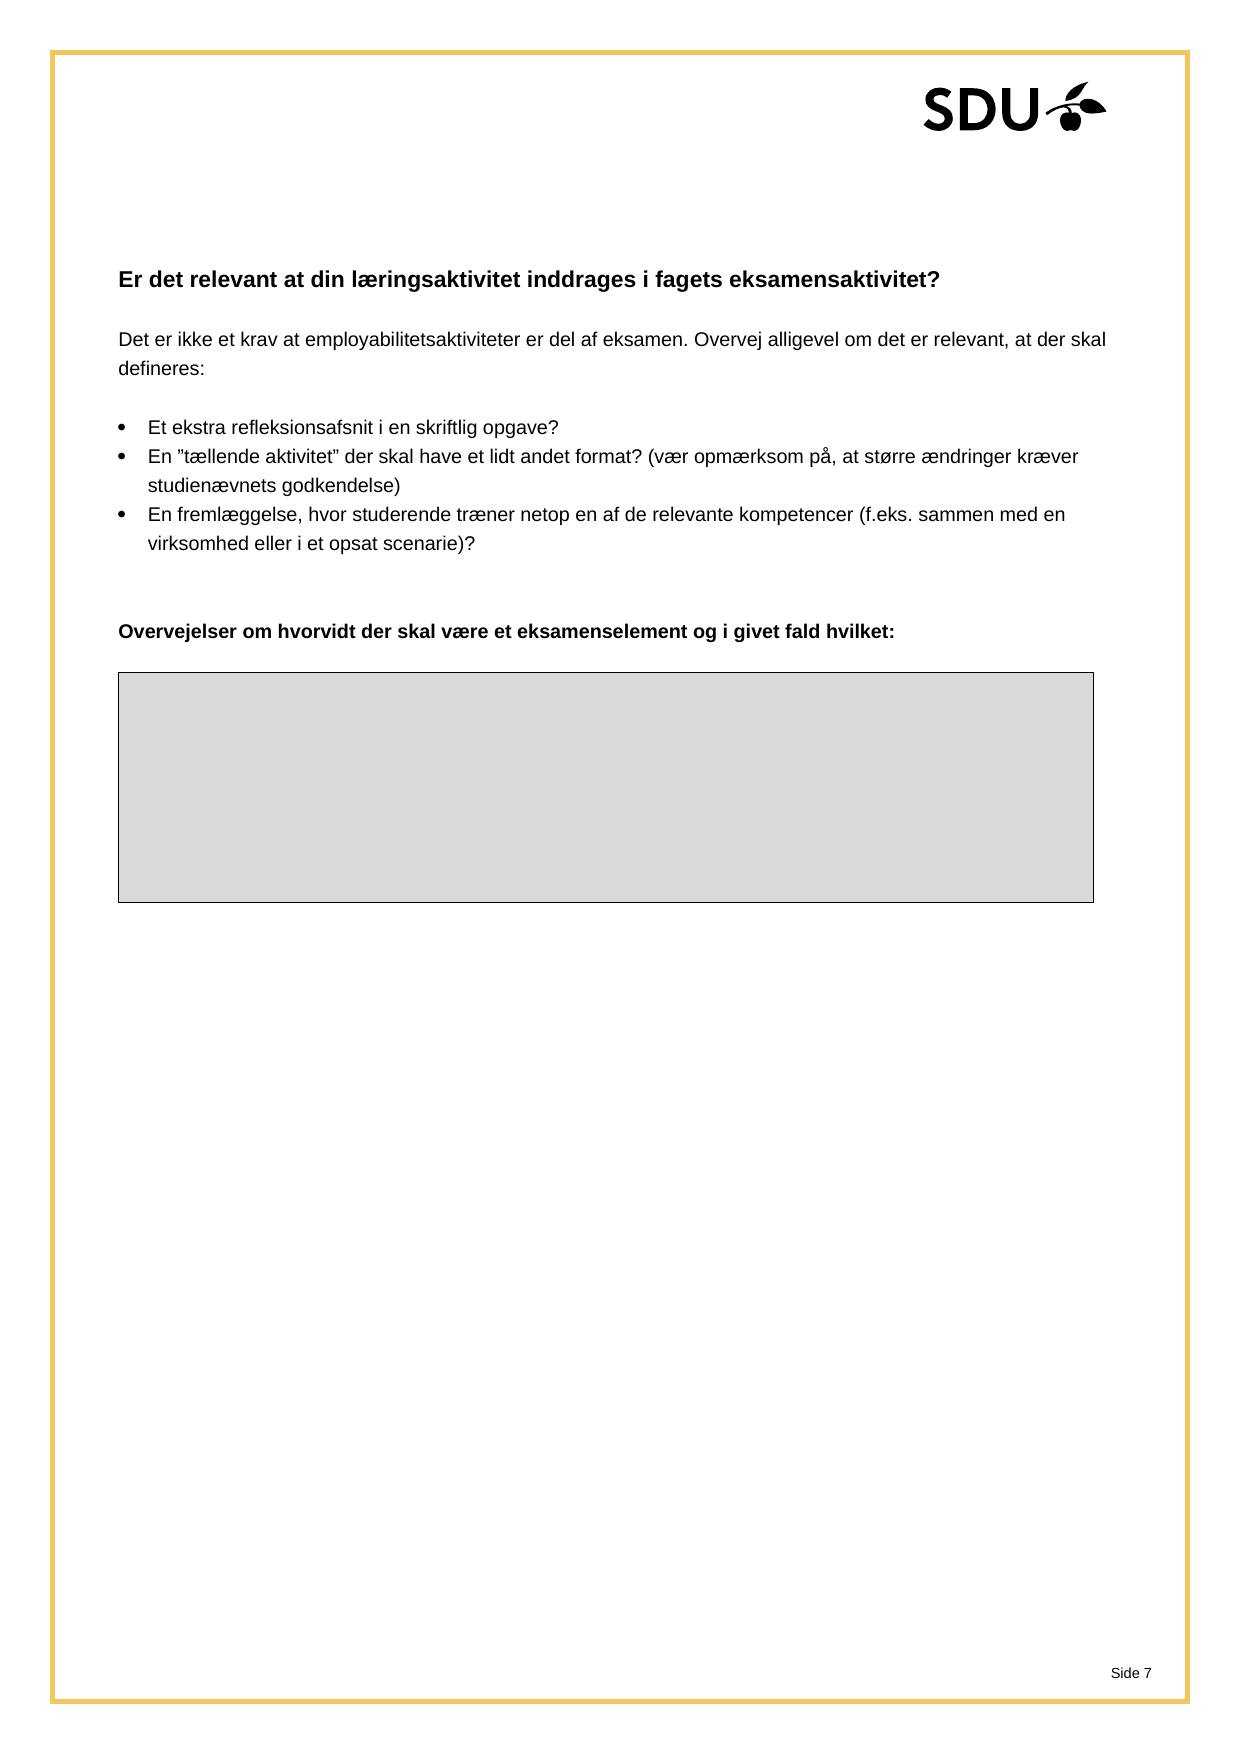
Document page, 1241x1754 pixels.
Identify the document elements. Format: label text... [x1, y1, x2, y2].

table_header [119, 673, 1093, 902]
text Det er ikke et krav at employabilitetsaktiviteter er del af eksamen. Overvej alligevel om det er relevant, at der skal defineres: [118, 322, 1107, 380]
list En ”tællende aktivitet” der skal have et lidt andet format? (vær opmærksom på, at større ændringer kræver studienævnets godkendelse) [118, 438, 1107, 497]
list Et ekstra refleksionsafsnit i en skriftlig opgave? [118, 409, 1107, 438]
text Overvejelser om hvorvidt der skal være et eksamenselement og i givet fald hvilket: [118, 613, 1107, 642]
subtitle Er det relevant at din læringsaktivitet inddrages i fagets eksamensaktivitet? [118, 263, 1107, 292]
list En fremlæggelse, hvor studerende træner netop en af de relevante kompetencer (f.eks. sammen med en virksomhed eller i et opsat scenarie)? [118, 497, 1107, 555]
